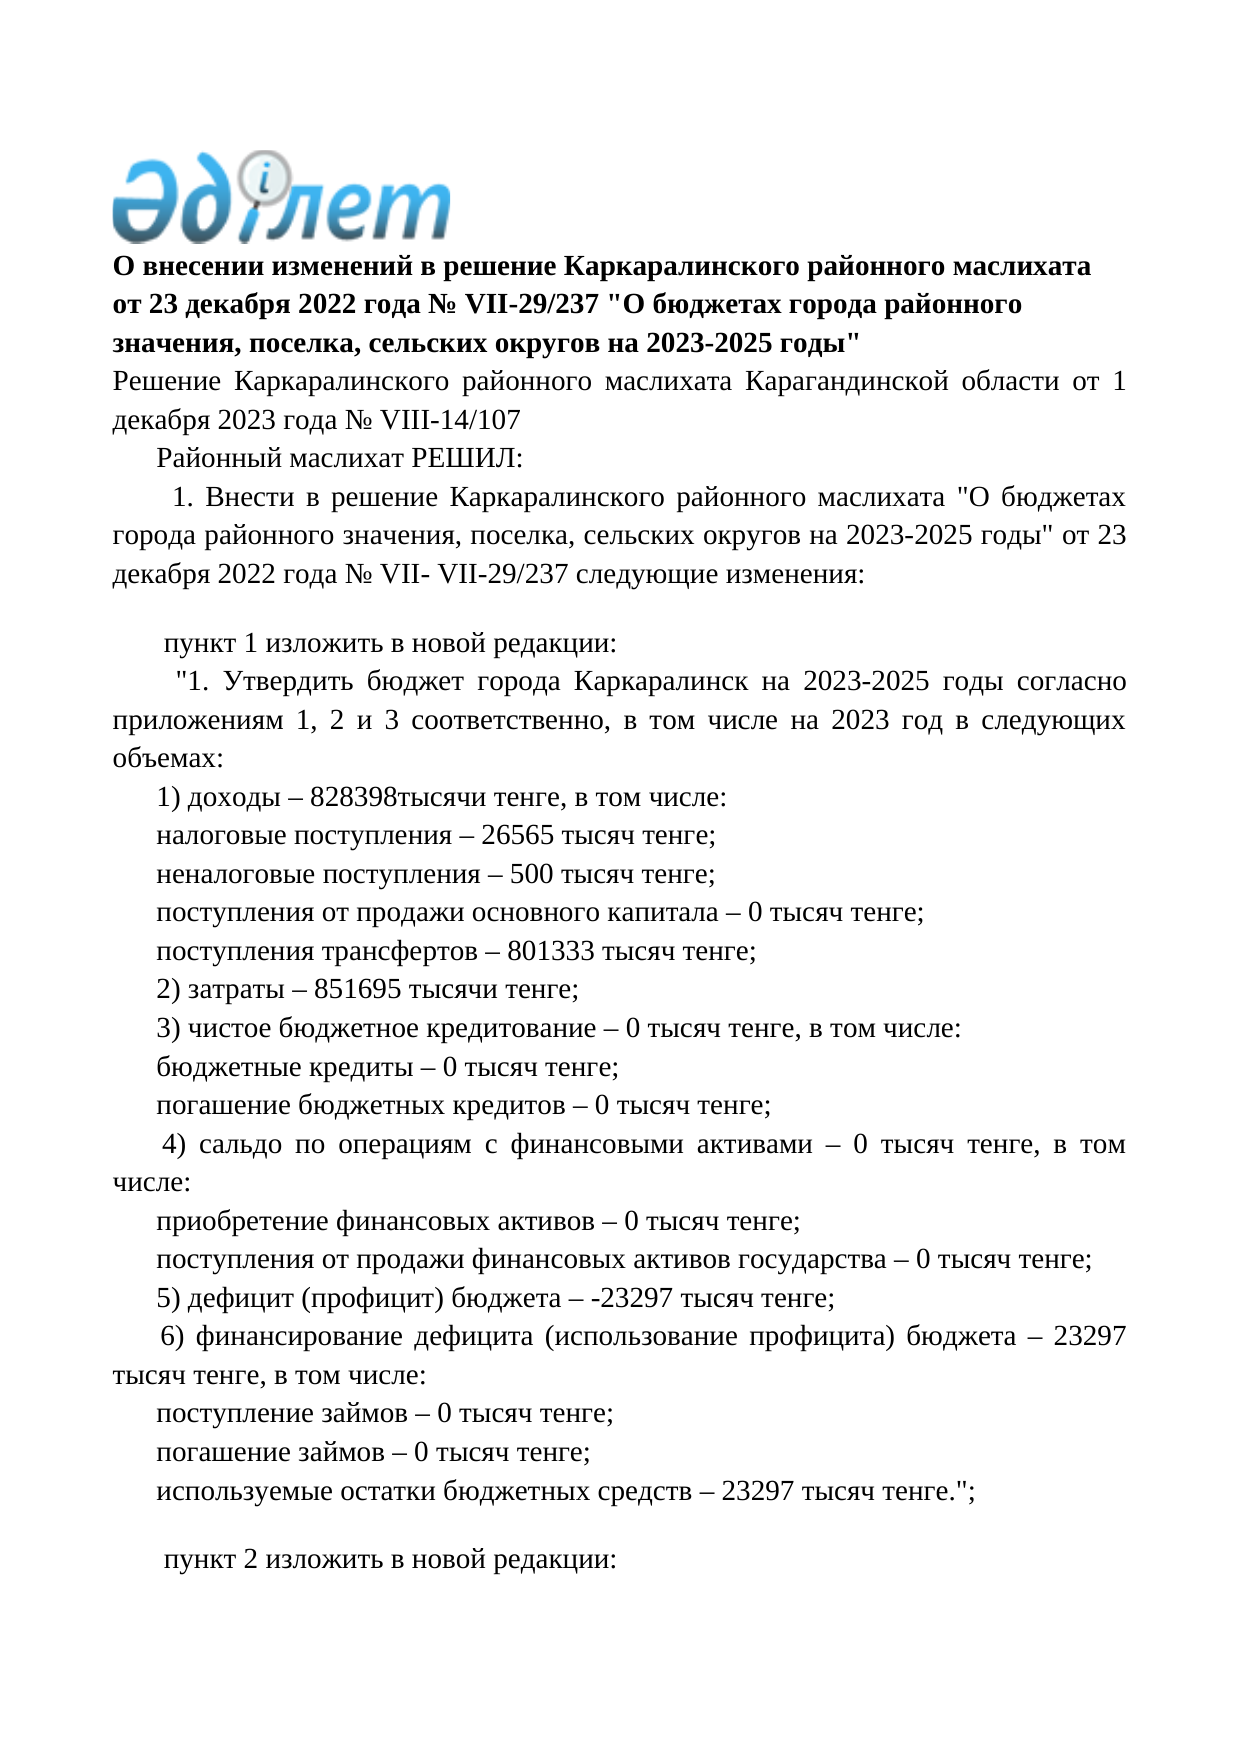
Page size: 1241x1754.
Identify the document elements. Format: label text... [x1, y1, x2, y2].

text приобретение финансовых активов – 0 тысяч тенге; [112, 1203, 1128, 1236]
text неналоговые поступления – 500 тысяч тенге; [112, 856, 1128, 889]
text пункт 2 изложить в новой редакции: [112, 1541, 1128, 1575]
text поступления от продажи финансовых активов государства – 0 тысяч тенге; [112, 1241, 1128, 1275]
text налоговые поступления – 26565 тысяч тенге; [112, 817, 1128, 851]
text пункт 1 изложить в новой редакции: [112, 625, 1128, 658]
text 1. Внести в решение Каркаралинского районного маслихата "О бюджетах города районного значения, поселка, сельских округов на 2023-2025 годы" от 23 декабря 2022 года № VII- VII-29/237 следующие изменения: [112, 479, 1128, 589]
text используемые остатки бюджетных средств – 23297 тысяч тенге."; [112, 1473, 1128, 1506]
picture [112, 150, 451, 244]
text Решение Каркаралинского районного маслихата Карагандинской области от 1 декабря 2023 года № VIII-14/107 [112, 363, 1128, 435]
text О внесении изменений в решение Каркаралинского районного маслихата от 23 декабря 2022 года № VII-29/237 "О бюджетах города районного значения, поселка, сельских округов на 2023-2025 годы" [112, 248, 1128, 358]
text бюджетные кредиты – 0 тысяч тенге; [112, 1049, 1128, 1082]
text погашение бюджетных кредитов – 0 тысяч тенге; [112, 1087, 1128, 1121]
text погашение займов – 0 тысяч тенге; [112, 1434, 1128, 1468]
text 4) сальдо по операциям с финансовыми активами – 0 тысяч тенге, в том числе: [112, 1126, 1128, 1198]
text поступление займов – 0 тысяч тенге; [112, 1396, 1128, 1429]
text поступления трансфертов – 801333 тысяч тенге; [112, 933, 1128, 967]
text 6) финансирование дефицита (использование профицита) бюджета – 23297 тысяч тенге, в том числе: [112, 1318, 1128, 1391]
text Районный маслихат РЕШИЛ: [112, 440, 1128, 474]
text 2) затраты – 851695 тысячи тенге; [112, 972, 1128, 1005]
text "1. Утвердить бюджет города Каркаралинск на 2023-2025 годы согласно приложениям 1, 2 и 3 соответственно, в том числе на 2023 год в следующих объемах: [112, 663, 1128, 774]
text 3) чистое бюджетное кредитование – 0 тысяч тенге, в том числе: [112, 1010, 1128, 1044]
text поступления от продажи основного капитала – 0 тысяч тенге; [112, 894, 1128, 928]
text 5) дефицит (профицит) бюджета – -23297 тысяч тенге; [112, 1280, 1128, 1313]
text 1) доходы – 828398тысячи тенге, в том числе: [112, 779, 1128, 812]
